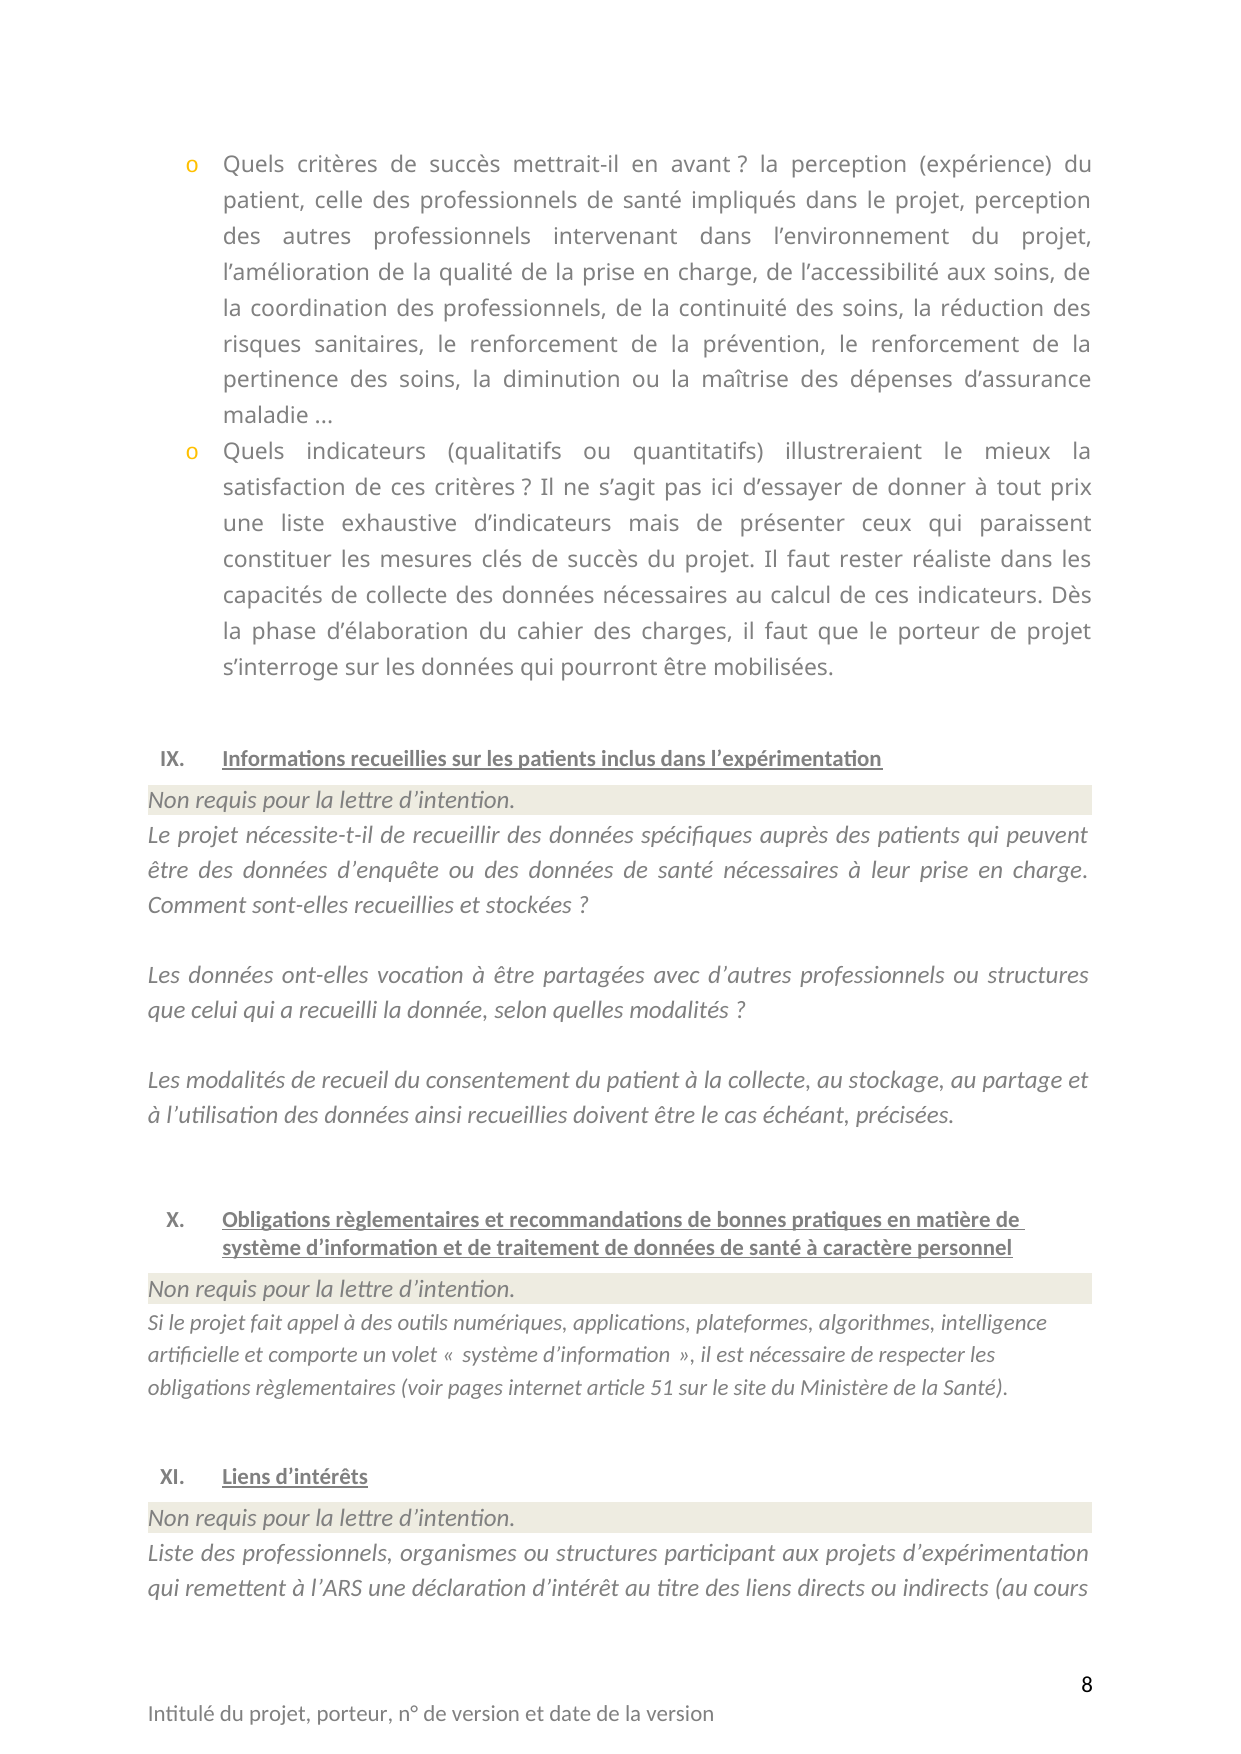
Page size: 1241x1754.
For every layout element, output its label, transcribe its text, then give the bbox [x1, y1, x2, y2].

text Non requis pour la lettre d’intention. [148, 1273, 1092, 1304]
text Les données ont-elles vocation à être partagées avec d’autres professionnels ou structures que celui qui a recueilli la donnée, selon quelles modalités ? [148, 960, 1092, 1025]
text Les modalités de recueil du consentement du patient à la collecte, au stockage, au partage et à l’utilisation des données ainsi recueillies doivent être le cas échéant, précisées. [148, 1065, 1092, 1130]
list Quels critères de succès mettrait-il en avant ? la perception (expérience) du patient, celle des professionnels de santé impliqués dans le projet, perception des autres professionnels intervenant dans l’environnement du projet, l’amélioration de la qualité de la prise en charge, de l’accessibilité aux soins, de la coordination des professionnels, de la continuité des soins, la réduction des risques sanitaires, le renforcement de la prévention, le renforcement de la pertinence des soins, la diminution ou la maîtrise des dépenses d’assurance maladie ... [185, 148, 1092, 431]
text Non requis pour la lettre d’intention. [148, 1502, 1092, 1533]
list Obligations règlementaires et recommandations de bonnes pratiques en matière de système d’information et de traitement de données de santé à caractère personnel [185, 1205, 1092, 1261]
list Quels indicateurs (qualitatifs ou quantitatifs) illustreraient le mieux la satisfaction de ces critères ? Il ne s’agit pas ici d’essayer de donner à tout prix une liste exhaustive d’indicateurs mais de présenter ceux qui paraissent constituer les mesures clés de succès du projet. Il faut rester réaliste dans les capacités de collecte des données nécessaires au calcul de ces indicateurs. Dès la phase d’élaboration du cahier des charges, il faut que le porteur de projet s’interroge sur les données qui pourront être mobilisées. [185, 435, 1092, 682]
list Liens d’intérêts [185, 1462, 1092, 1490]
text Le projet nécessite-t-il de recueillir des données spécifiques auprès des patients qui peuvent être des données d’enquête ou des données de santé nécessaires à leur prise en charge. Comment sont-elles recueillies et stockées ? [148, 820, 1092, 920]
text Si le projet fait appel à des outils numériques, applications, plateformes, algorithmes, intelligence artificielle et comporte un volet « système d’information », il est nécessaire de respecter les obligations règlementaires (voir pages internet article 51 sur le site du Ministère de la Santé). [148, 1308, 1092, 1401]
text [148, 1537, 1092, 1603]
text Non requis pour la lettre d’intention. [148, 785, 1092, 815]
list Informations recueillies sur les patients inclus dans l’expérimentation [185, 744, 1092, 772]
